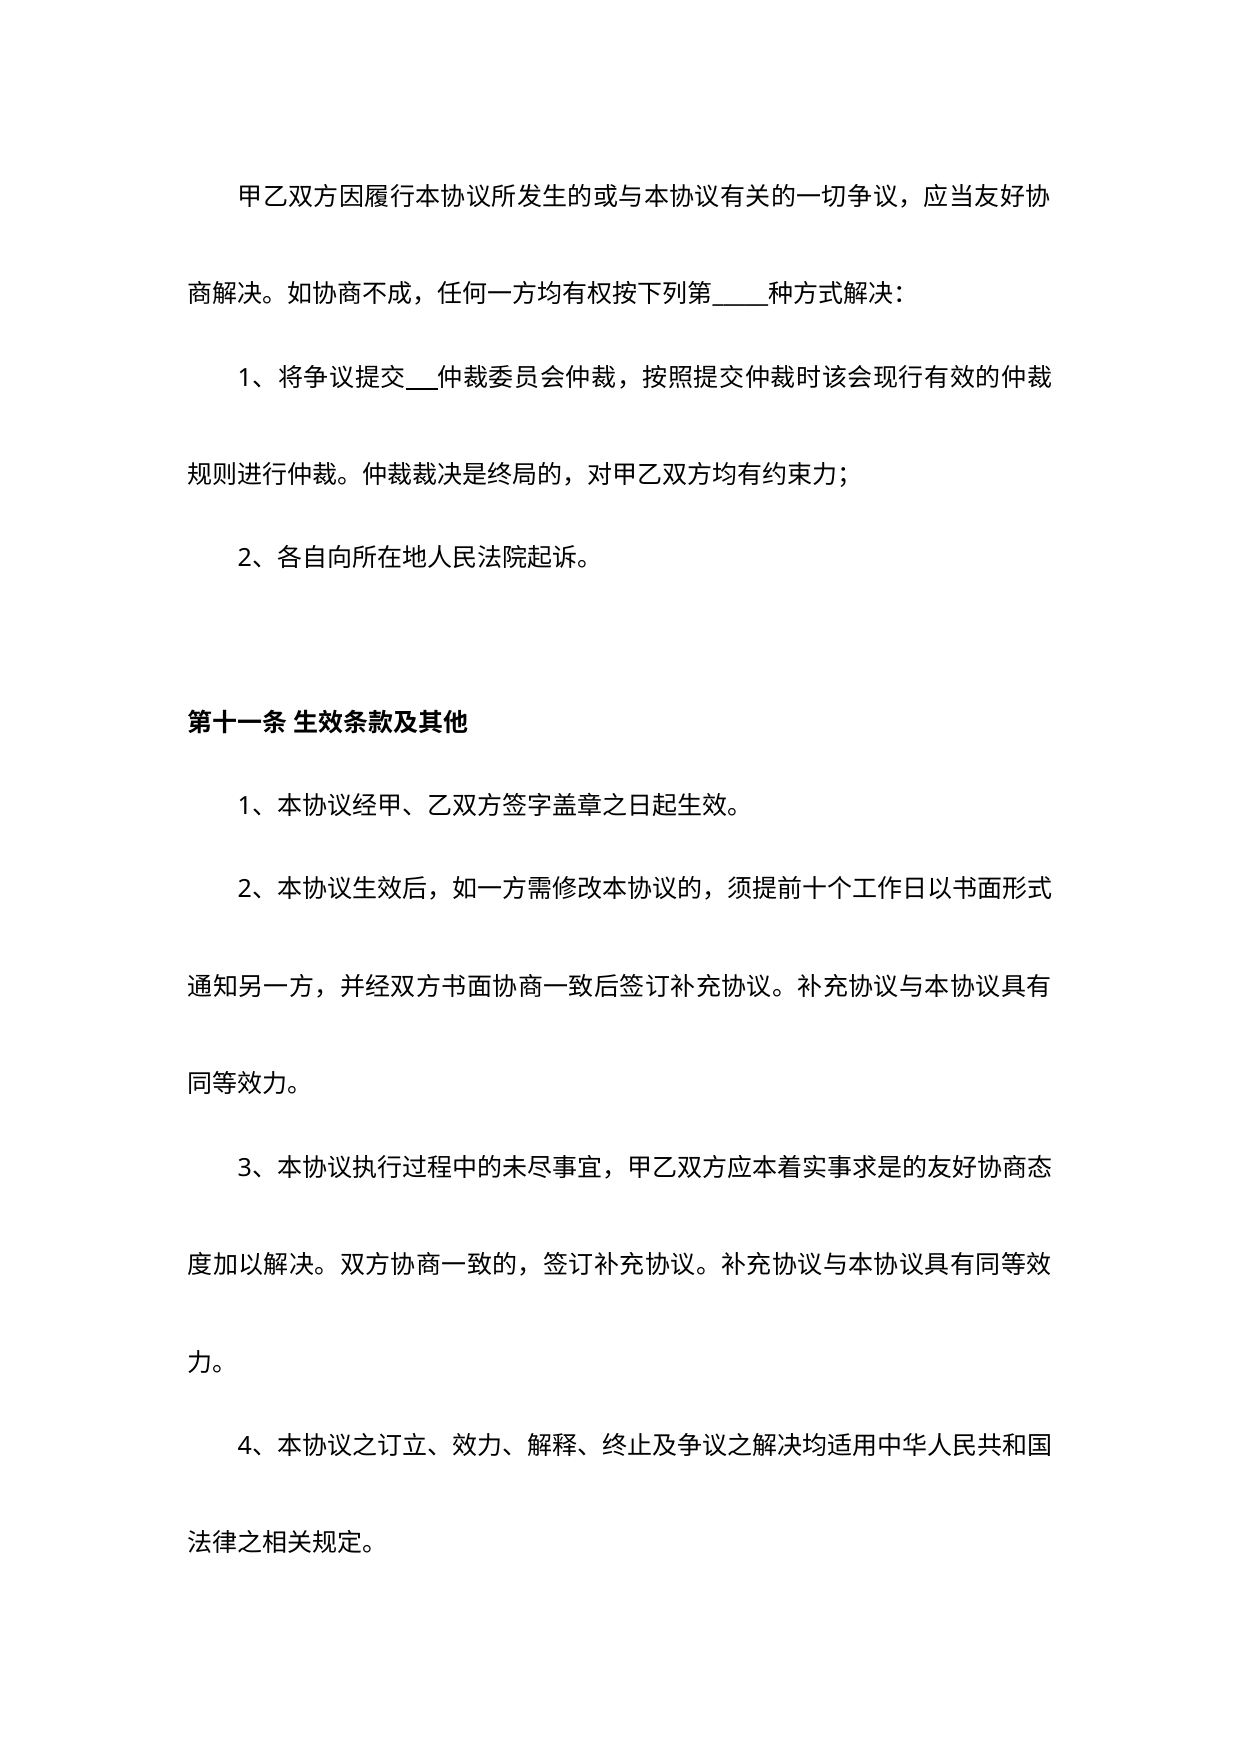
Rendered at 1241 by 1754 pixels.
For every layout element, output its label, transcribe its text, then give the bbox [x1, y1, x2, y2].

text 第十一条 生效条款及其他 [187, 688, 1053, 753]
text 3、本协议执行过程中的未尽事宜，甲乙双方应本着实事求是的友好协商态度加以解决。双方协商一致的，签订补充协议。补充协议与本协议具有同等效力。 [187, 1133, 1053, 1393]
text 1、本协议经甲、乙双方签字盖章之日起生效。 [187, 771, 1053, 836]
text 2、本协议生效后，如一方需修改本协议的，须提前十个工作日以书面形式通知另一方，并经双方书面协商一致后签订补充协议。补充协议与本协议具有同等效力。 [187, 854, 1053, 1114]
text 甲乙双方因履行本协议所发生的或与本协议有关的一切争议，应当友好协商解决。如协商不成，任何一方均有权按下列第_____种方式解决： [187, 162, 1053, 324]
text 2、各自向所在地人民法院起诉。 [187, 523, 1053, 588]
text 4、本协议之订立、效力、解释、终止及争议之解决均适用中华人民共和国法律之相关规定。 [187, 1411, 1053, 1573]
text 1、将争议提交 仲裁委员会仲裁，按照提交仲裁时该会现行有效的仲裁规则进行仲裁。仲裁裁决是终局的，对甲乙双方均有约束力； [187, 343, 1053, 505]
